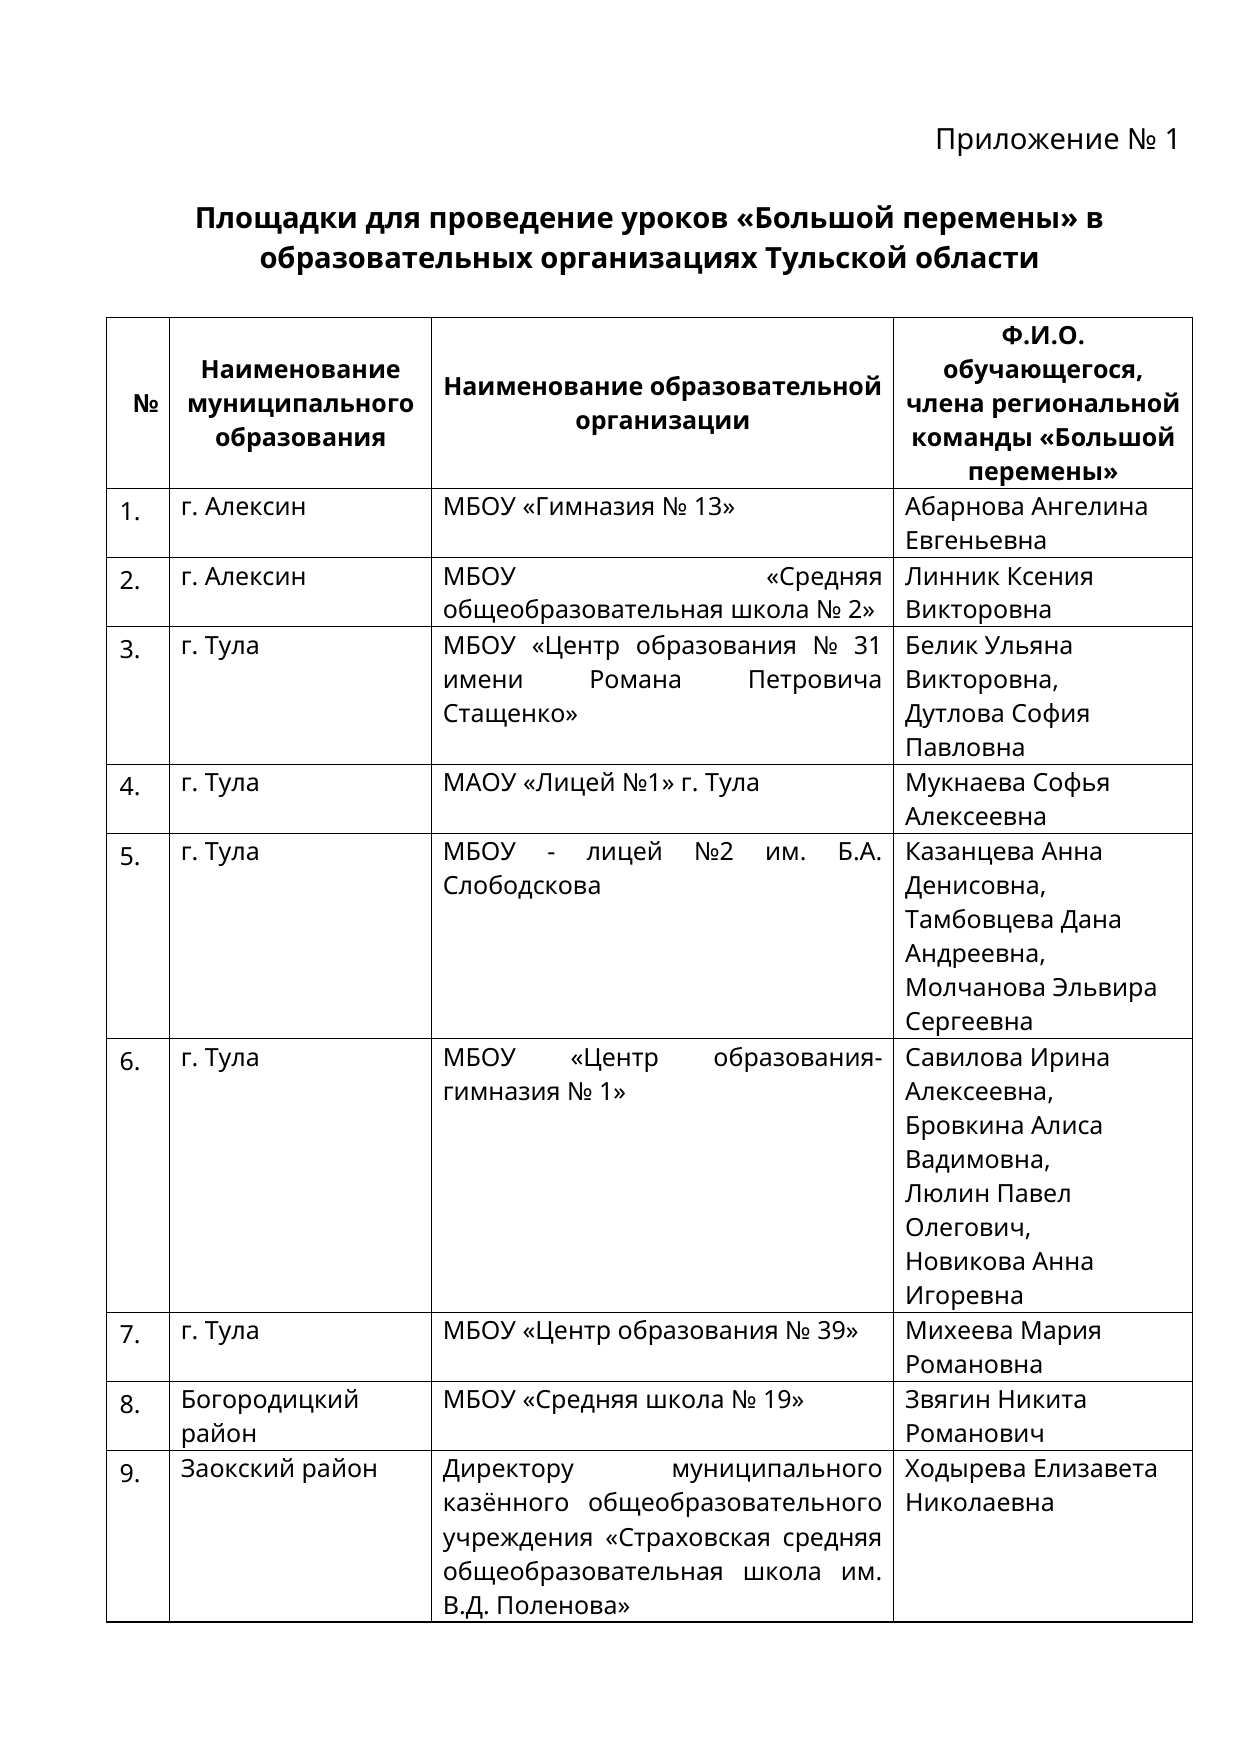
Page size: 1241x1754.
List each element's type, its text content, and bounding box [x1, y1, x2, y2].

table_cell МБОУ «Гимназия № 13» [432, 489, 893, 557]
table_cell Богородицкий район [170, 1382, 431, 1450]
table_cell г. Тула [170, 834, 431, 1038]
table_cell МБОУ «Средняя школа № 19» [432, 1382, 893, 1450]
table_cell МБОУ «Центр образования-гимназия № 1» [432, 1039, 893, 1312]
table_cell [107, 834, 169, 1038]
table_cell [107, 558, 169, 626]
table_cell Директору муниципального казённого общеобразовательного учреждения «Страховская средняя общеобразовательная школа им. В.Д. Поленова» [432, 1451, 893, 1621]
table_cell г. Алексин [170, 489, 431, 557]
table_cell МБОУ «Центр образования № 39» [432, 1313, 893, 1381]
table_header № [107, 318, 169, 488]
table_cell [107, 627, 169, 763]
table_cell [107, 765, 169, 833]
table_cell МБОУ «Центр образования № 31 имени Романа Петровича Стащенко» [432, 627, 893, 763]
table_cell Абарнова Ангелина Евгеньевна [894, 489, 1192, 557]
table_cell [107, 489, 169, 557]
table_cell Линник Ксения Викторовна [894, 558, 1192, 626]
table_header Ф.И.О. обучающегося, члена региональной команды «Большой перемены» [894, 318, 1192, 488]
table_cell г. Тула [170, 1039, 431, 1312]
text Приложение № 1 [708, 118, 1181, 158]
table_cell [107, 1451, 169, 1621]
table_cell [107, 1382, 169, 1450]
table_cell Ходырева Елизавета Николаевна [894, 1451, 1192, 1621]
table_cell Белик Ульяна Викторовна, Дутлова София Павловна [894, 627, 1192, 763]
table_cell Мукнаева Софья Алексеевна [894, 765, 1192, 833]
table_cell Савилова Ирина Алексеевна, Бровкина Алиса Вадимовна, Люлин Павел Олегович, Новикова Анна Игоревна [894, 1039, 1192, 1312]
table_cell МБОУ «Средняя общеобразовательная школа № 2» [432, 558, 893, 626]
table_cell [107, 1039, 169, 1312]
table_cell Заокский район [170, 1451, 431, 1621]
table_cell г. Алексин [170, 558, 431, 626]
table_cell Казанцева Анна Денисовна, Тамбовцева Дана Андреевна, Молчанова Эльвира Сергеевна [894, 834, 1192, 1038]
table_cell г. Тула [170, 627, 431, 763]
table_cell г. Тула [170, 1313, 431, 1381]
table_cell Михеева Мария Романовна [894, 1313, 1192, 1381]
table_header Наименование образовательной организации [432, 318, 893, 488]
table_cell [107, 1313, 169, 1381]
table_cell г. Тула [170, 765, 431, 833]
table_cell МАОУ «Лицей №1» г. Тула [432, 765, 893, 833]
table_cell Звягин Никита Романович [894, 1382, 1192, 1450]
table_header Наименование муниципального образования [170, 318, 431, 488]
table_cell МБОУ - лицей №2 им. Б.А. Слободскова [432, 834, 893, 1038]
text Площадки для проведение уроков «Большой перемены» в образовательных организациях Тульской области [118, 197, 1181, 277]
